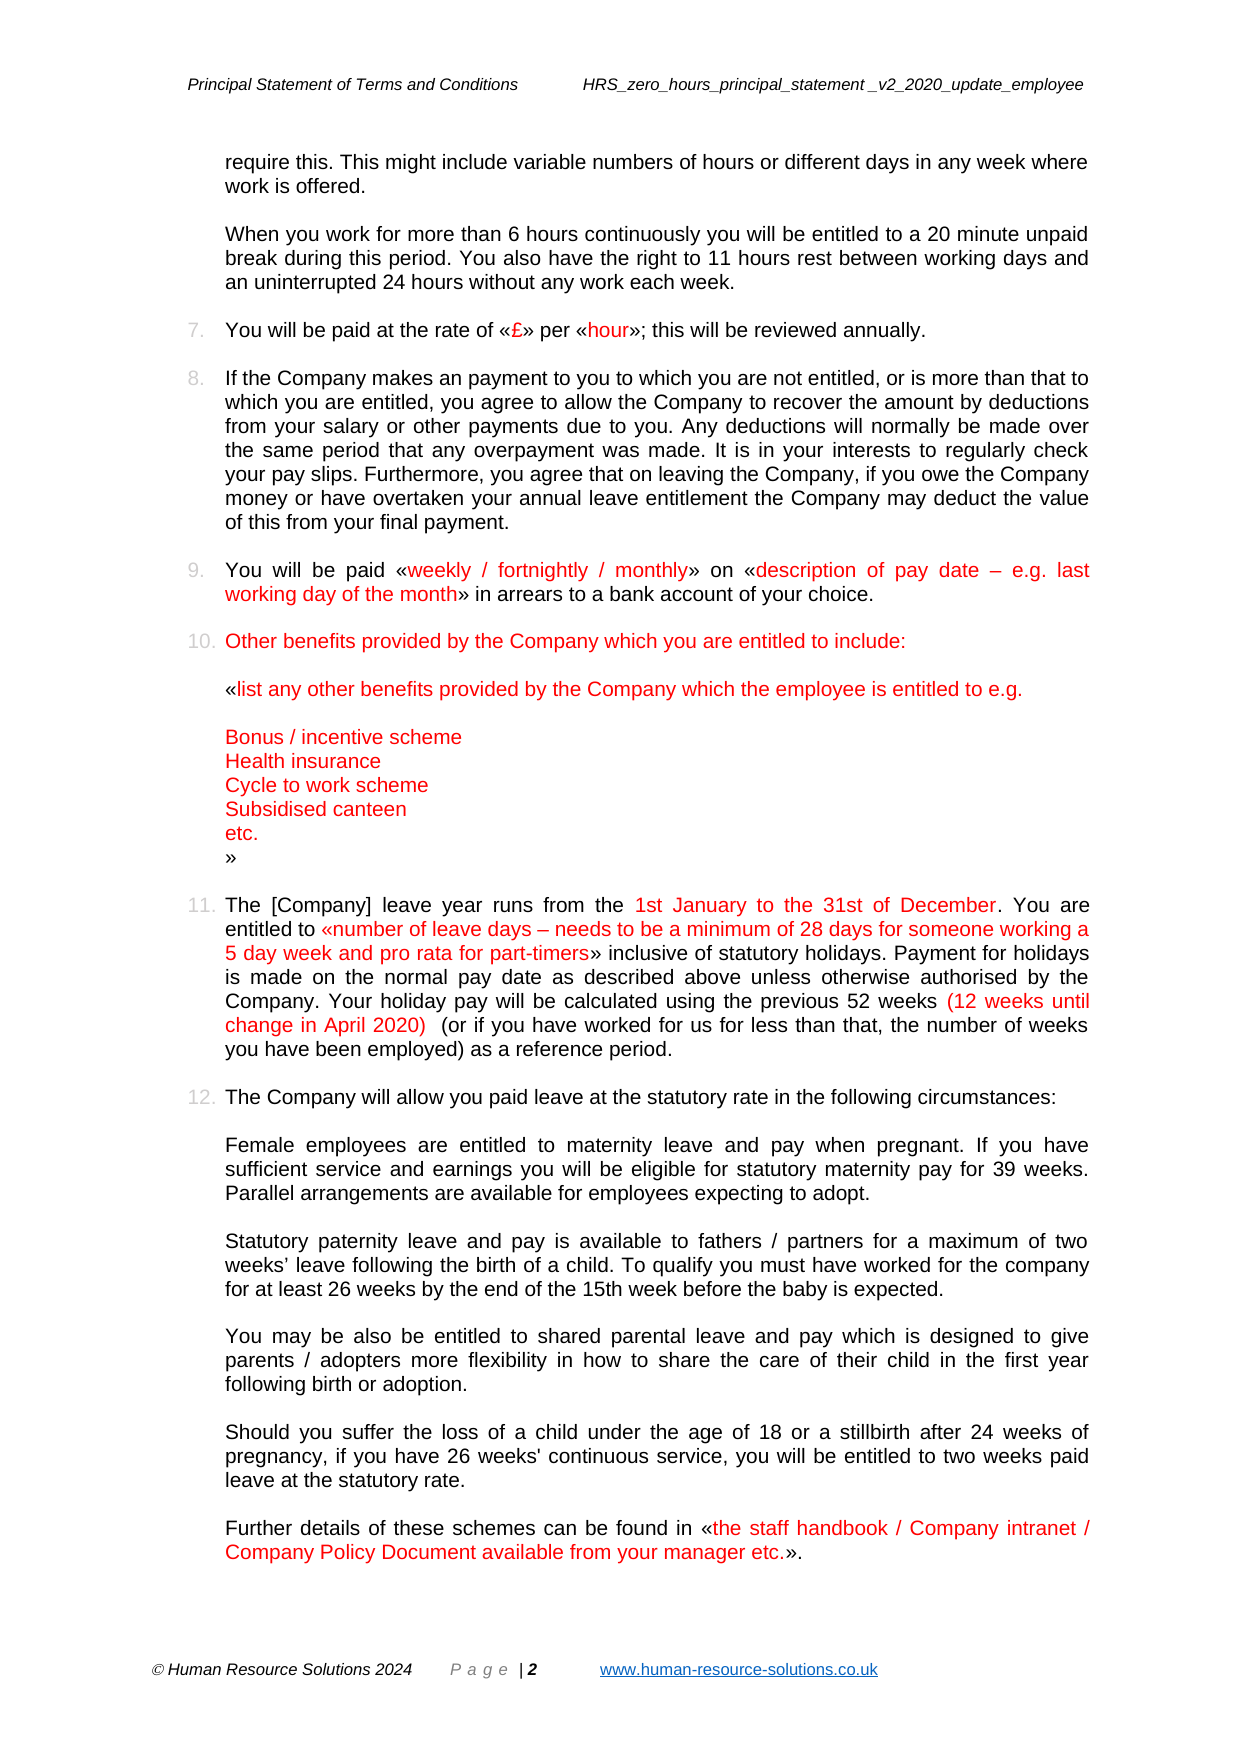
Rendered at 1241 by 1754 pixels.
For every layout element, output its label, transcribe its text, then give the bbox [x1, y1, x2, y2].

list » [225, 845, 1090, 869]
text You will be paid «weekly / fortnightly / monthly» on «description of pay date – e.g. last working day of the month» in arrears to a bank account of your choice. [187, 557, 1090, 605]
text If the Company makes an payment to you to which you are not entitled, or is more than that to which you are entitled, you agree to allow the Company to recover the amount by deductions from your salary or other payments due to you. Any deductions will normally be made over the same period that any overpayment was made. It is in your interests to regularly check your pay slips. Furthermore, you agree that on leaving the Company, if you owe the Company money or have overtaken your annual leave entitlement the Company may deduct the value of this from your final payment. [187, 366, 1090, 533]
list etc. [225, 821, 1090, 845]
list Bonus / incentive scheme [225, 725, 1090, 749]
list When you work for more than 6 hours continuously you will be entitled to a 20 minute unpaid break during this period. You also have the right to 11 hours rest between working days and an uninterrupted 24 hours without any work each week. [225, 222, 1090, 294]
list Health insurance [225, 749, 1090, 773]
text The Company will allow you paid leave at the statutory rate in the following circumstances: [187, 1084, 1090, 1108]
list «list any other benefits provided by the Company which the employee is entitled to e.g. [225, 677, 1090, 701]
text The leave year runs from the 1st January to the 31st of December. You are entitled to «number of leave days – needs to be a minimum of 28 days for someone working a 5 day week and pro rata for part-timers» inclusive of statutory holidays. Payment for holidays is made on the normal pay date as described above unless otherwise authorised by the Company. Your holiday pay will be calculated using the previous 52 weeks (12 weeks until change in April 2020) (or if you have worked for us for less than that, the number of weeks you have been employed) as a reference period. [187, 893, 1090, 1061]
list Subsidised canteen [225, 797, 1090, 821]
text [187, 150, 1090, 198]
list Further details of these schemes can be found in «the staff handbook / Company intranet / Company Policy Document available from your manager etc.». [225, 1516, 1090, 1564]
list Cycle to work scheme [225, 773, 1090, 797]
text Other benefits provided by the Company which you are entitled to include: [187, 629, 1090, 653]
text You will be paid at the rate of «£» per «hour»; this will be reviewed annually. [187, 318, 1090, 342]
list Female employees are entitled to maternity leave and pay when pregnant. If you have sufficient service and earnings you will be eligible for statutory maternity pay for 39 weeks. Parallel arrangements are available for employees expecting to adopt. [225, 1133, 1090, 1204]
list Should you suffer the loss of a child under the age of 18 or a stillbirth after 24 weeks of pregnancy, if you have 26 weeks' continuous service, you will be entitled to two weeks paid leave at the statutory rate. [225, 1420, 1090, 1492]
list Statutory paternity leave and pay is available to fathers / partners for a maximum of two weeks’ leave following the birth of a child. To qualify you must have worked for the company for at least 26 weeks by the end of the 15th week before the baby is expected. [225, 1228, 1090, 1300]
list You may be also be entitled to shared parental leave and pay which is designed to give parents / adopters more flexibility in how to share the care of their child in the first year following birth or adoption. [225, 1324, 1090, 1396]
